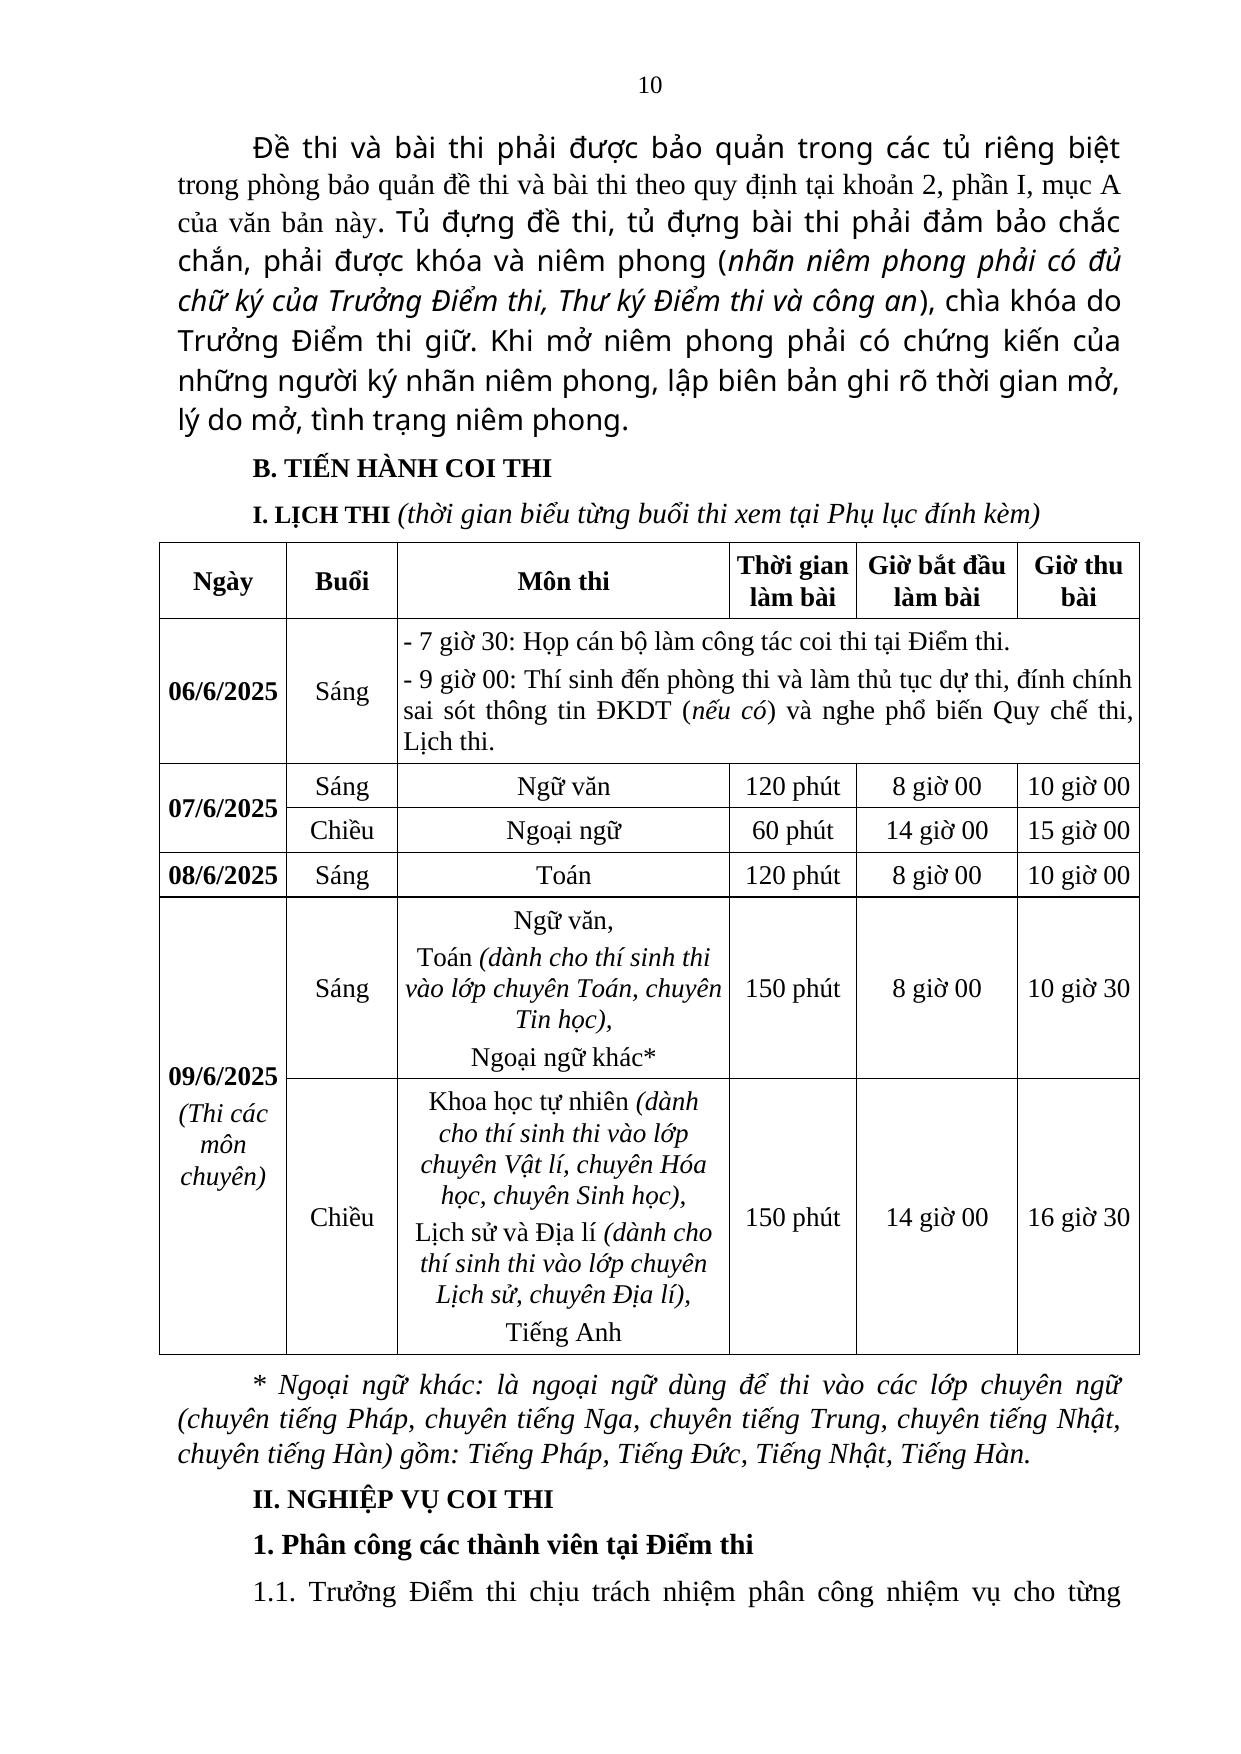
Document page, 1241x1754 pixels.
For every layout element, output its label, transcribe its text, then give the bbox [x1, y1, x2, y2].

table_cell Ngoại ngữ [398, 808, 729, 852]
table_cell 15 giờ 00 [1018, 808, 1139, 852]
table_cell 8 giờ 00 [857, 764, 1017, 807]
table_cell 120 phút [730, 853, 856, 896]
table_cell Toán [398, 853, 729, 896]
text I. LỊCH THI (thời gian biểu từng buổi thi xem tại Phụ lục đính kèm) [177, 496, 1122, 530]
table_cell Sáng [287, 764, 397, 807]
table_cell Sáng [287, 619, 397, 762]
text Đề thi và bài thi phải được bảo quản trong các tủ riêng biệt trong phòng bảo quản đề thi và bài thi theo quy định tại khoản 2, phần I, mục A của văn bản này. Tủ đựng đề thi, tủ đựng bài thi phải đảm bảo chắc chắn, phải được khóa và niêm phong (nhãn niêm phong phải có đủ chữ ký của Trưởng Điểm thi, Thư ký Điểm thi và công an), chìa khóa do Trưởng Điểm thi giữ. Khi mở niêm phong phải có chứng kiến của những người ký nhãn niêm phong, lập biên bản ghi rõ thời gian mở, lý do mở, tình trạng niêm phong. [177, 128, 1122, 439]
text 1. Phân công các thành viên tại Điểm thi [177, 1527, 1122, 1561]
table_cell 07/6/2025 [160, 764, 286, 852]
table_header Buổi [287, 543, 397, 618]
table_cell 150 phút [730, 1079, 856, 1353]
table_cell 09/6/2025 (Thi các môn chuyên) [160, 898, 286, 1353]
table_cell 14 giờ 00 [857, 808, 1017, 852]
table_cell Khoa học tự nhiên (dành cho thí sinh thi vào lớp chuyên Vật lí, chuyên Hóa học, chuyên Sinh học), Lịch sử và Địa lí (dành cho thí sinh thi vào lớp chuyên Lịch sử, chuyên Địa lí), Tiếng Anh [398, 1079, 729, 1353]
table_header Giờ bắt đầu làm bài [857, 543, 1017, 618]
table_cell Sáng [287, 898, 397, 1078]
table_header Môn thi [398, 543, 729, 618]
table_cell Chiều [287, 1079, 397, 1353]
table_header Ngày [160, 543, 286, 618]
table_cell 10 giờ 30 [1018, 898, 1139, 1078]
table_cell 120 phút [730, 764, 856, 807]
table_cell 10 giờ 00 [1018, 764, 1139, 807]
table_header Thời gian làm bài [730, 543, 856, 618]
table_cell 08/6/2025 [160, 853, 286, 896]
table_cell 150 phút [730, 898, 856, 1078]
table_cell 14 giờ 00 [857, 1079, 1017, 1353]
table_cell Chiều [287, 808, 397, 852]
table_cell 10 giờ 00 [1018, 853, 1139, 896]
table_cell Ngữ văn, Toán (dành cho thí sinh thi vào lớp chuyên Toán, chuyên Tin học), Ngoại ngữ khác* [398, 898, 729, 1078]
table_cell 60 phút [730, 808, 856, 852]
table_cell 8 giờ 00 [857, 898, 1017, 1078]
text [177, 1574, 1122, 1608]
text B. TIẾN HÀNH COI THI [177, 452, 1122, 483]
table_cell 06/6/2025 [160, 619, 286, 762]
table_cell 8 giờ 00 [857, 853, 1017, 896]
text * Ngoại ngữ khác: là ngoại ngữ dùng để thi vào các lớp chuyên ngữ (chuyên tiếng Pháp, chuyên tiếng Nga, chuyên tiếng Trung, chuyên tiếng Nhật, chuyên tiếng Hàn) gồm: Tiếng Pháp, Tiếng Đức, Tiếng Nhật, Tiếng Hàn. [177, 1367, 1122, 1469]
table_header Giờ thu bài [1018, 543, 1139, 618]
table_cell Ngữ văn [398, 764, 729, 807]
table_cell - 7 giờ 30: Họp cán bộ làm công tác coi thi tại Điểm thi. - 9 giờ 00: Thí sinh đến phòng thi và làm thủ tục dự thi, đính chính sai sót thông tin ĐKDT (nếu có) và nghe phổ biến Quy chế thi, Lịch thi. [398, 619, 1139, 762]
table_cell Sáng [287, 853, 397, 896]
text II. NGHIỆP VỤ COI THI [177, 1483, 1122, 1514]
table_cell 16 giờ 30 [1018, 1079, 1139, 1353]
